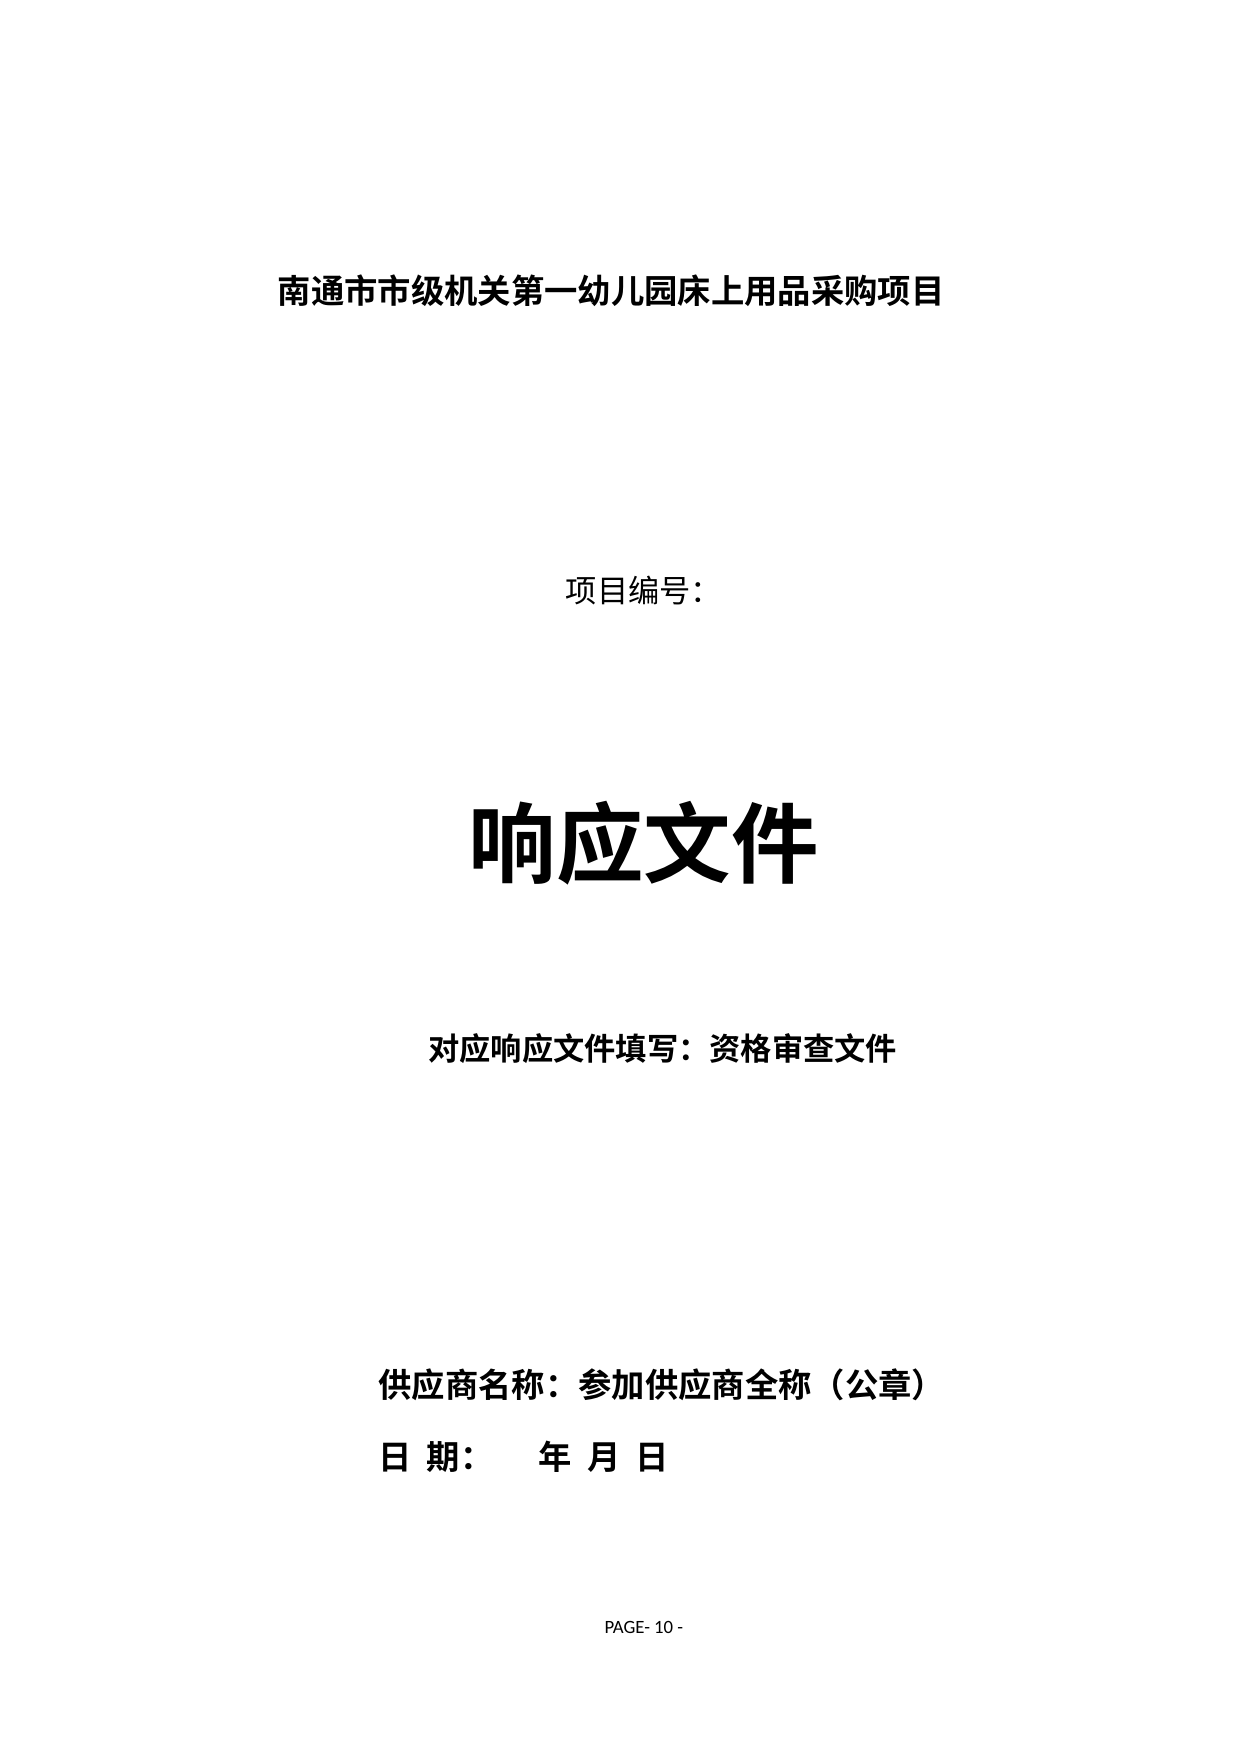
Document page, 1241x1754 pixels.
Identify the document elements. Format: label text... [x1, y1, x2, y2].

text 对应响应文件填写：资格审查文件 [177, 1024, 1110, 1069]
text 供应商名称：参加供应商全称（公章） [177, 1359, 1110, 1407]
text 南通市市级机关第一幼儿园床上用品采购项目 [177, 264, 1110, 313]
text 日 期： 年 月 日 [177, 1431, 1110, 1479]
text 项目编号： [177, 566, 1110, 612]
text 响应文件 [177, 775, 1110, 901]
